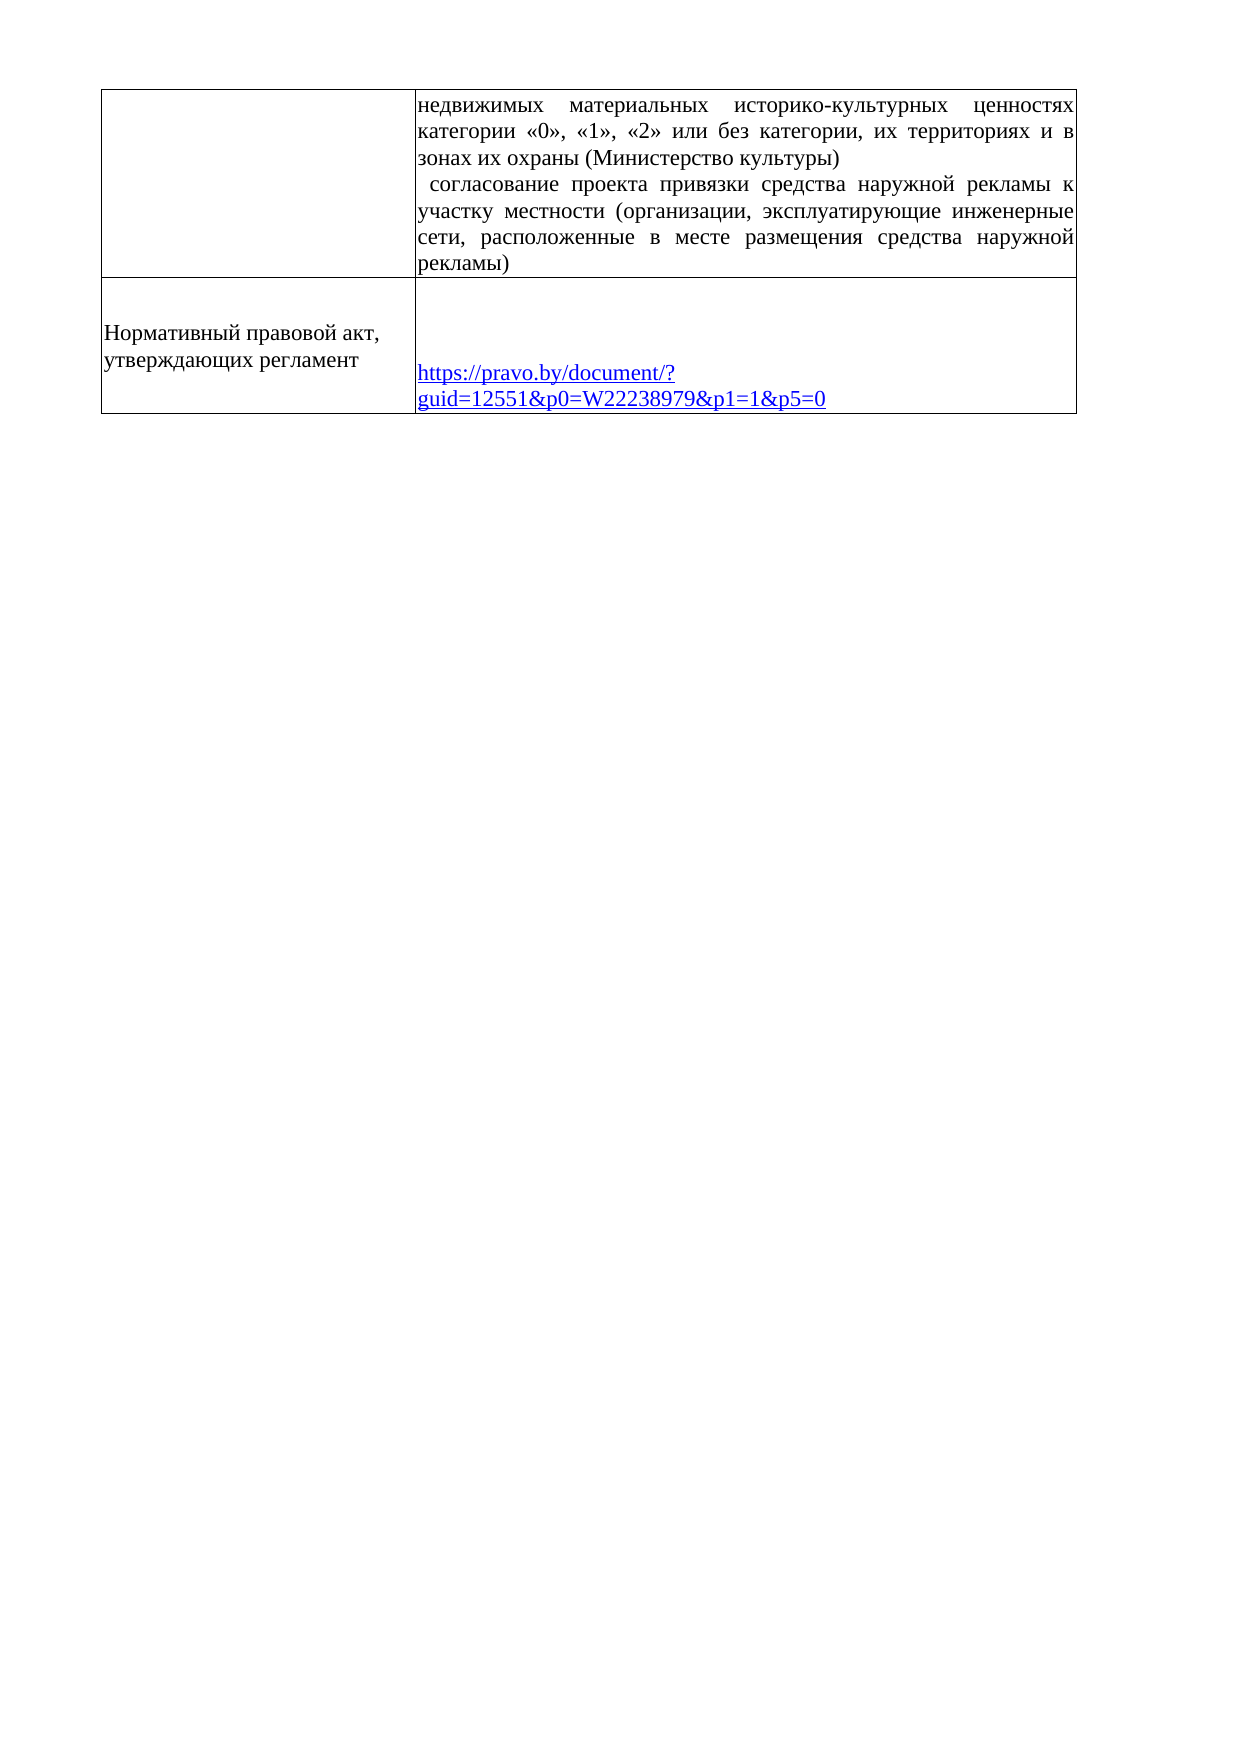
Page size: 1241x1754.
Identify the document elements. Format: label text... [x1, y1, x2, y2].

table_cell Нормативный правовой акт, утверждающих регламент [102, 278, 415, 413]
table_cell https://pravo.by/document/?guid=12551&p0=W22238979&p1=1&p5=0 [416, 278, 1076, 413]
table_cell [416, 90, 1076, 277]
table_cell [102, 90, 415, 277]
